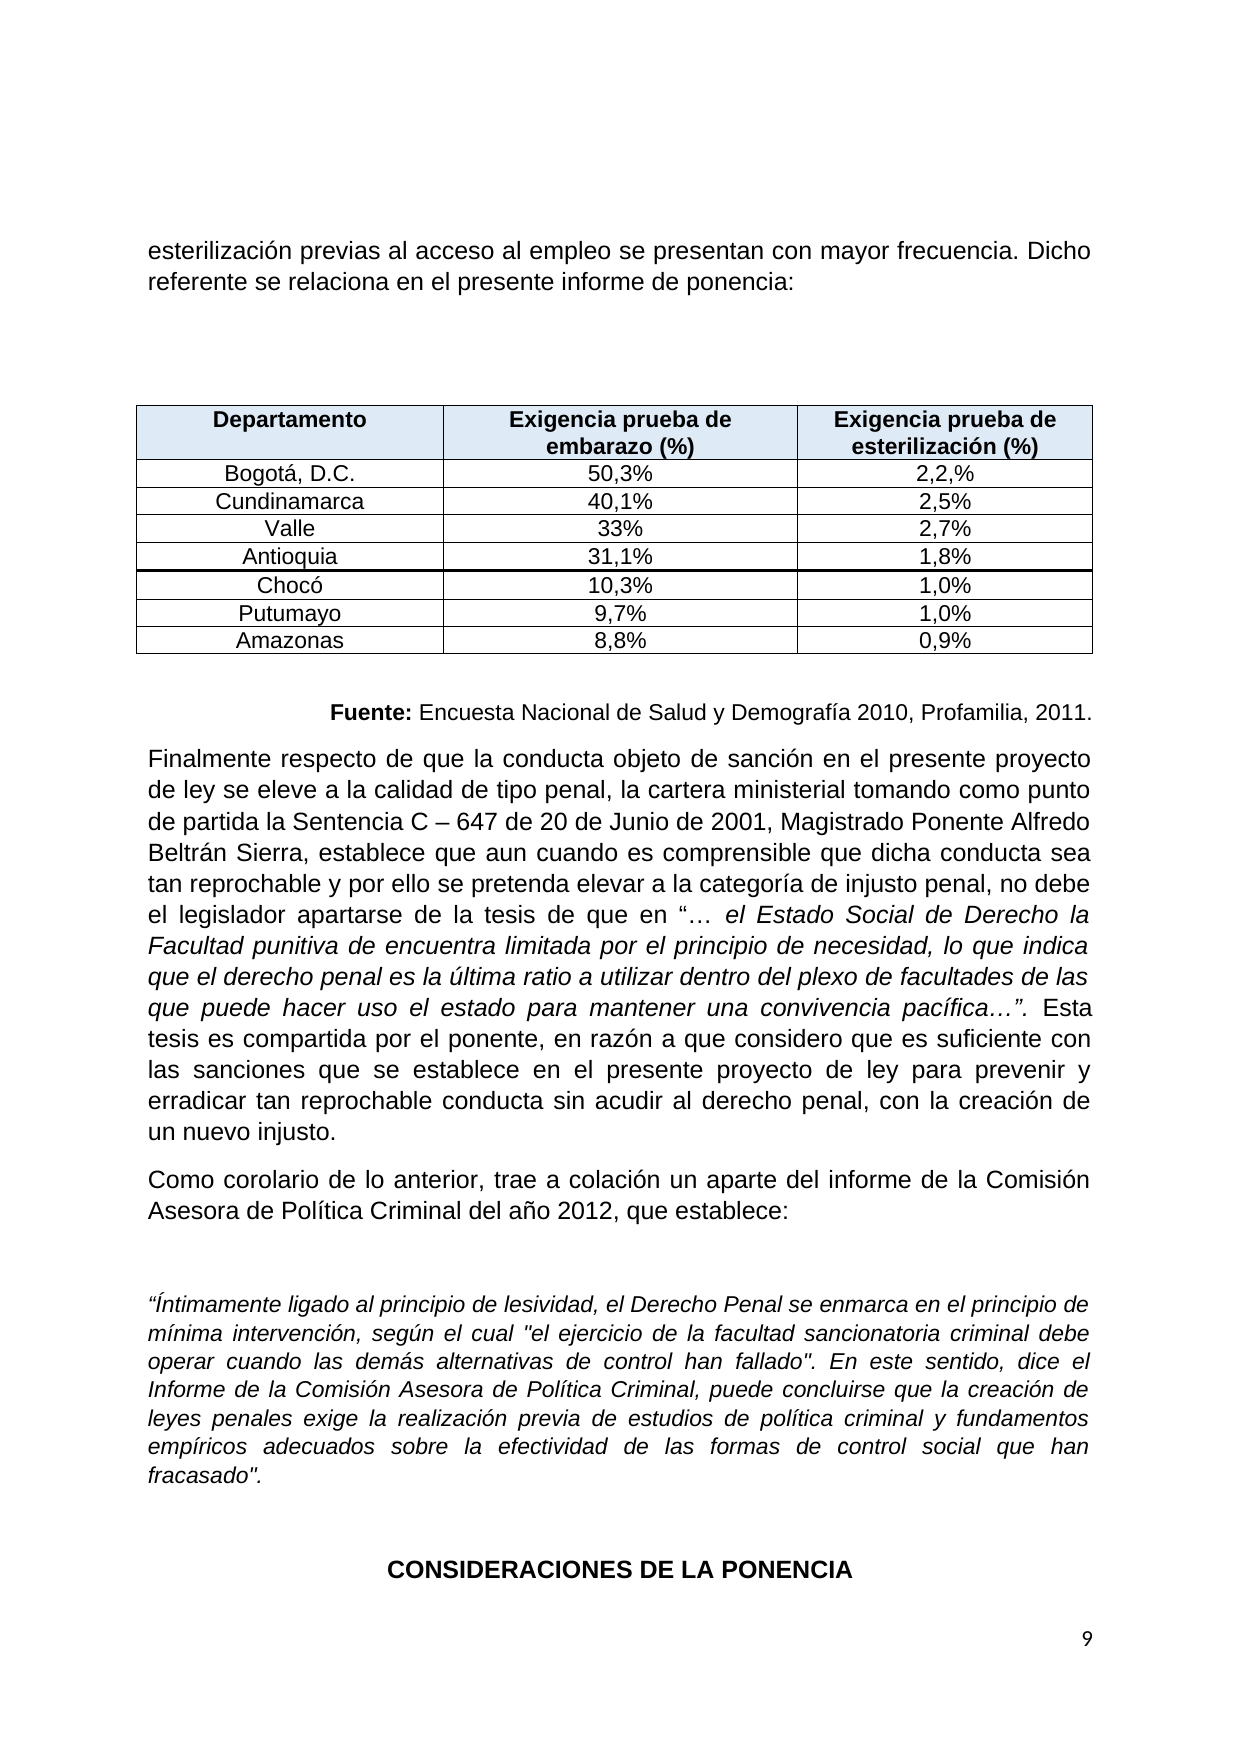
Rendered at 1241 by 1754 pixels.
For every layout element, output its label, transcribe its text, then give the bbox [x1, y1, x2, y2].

table_cell 40,1% [444, 488, 797, 514]
table_cell 0,9% [798, 627, 1092, 653]
table_cell 2,7% [798, 515, 1092, 542]
table_cell Antioquia [137, 543, 443, 569]
table_cell Chocó [137, 572, 443, 598]
text Finalmente respecto de que la conducta objeto de sanción en el presente proyecto de ley se eleve a la calidad de tipo penal, la cartera ministerial tomando como punto de partida la Sentencia C – 647 de 20 de Junio de 2001, Magistrado Ponente Alfredo Beltrán Sierra, establece que aun cuando es comprensible que dicha conducta sea tan reprochable y por ello se pretenda elevar a la categoría de injusto penal, no debe el legislador apartarse de la tesis de que en “… el Estado Social de Derecho la Facultad punitiva de encuentra limitada por el principio de necesidad, lo que indica que el derecho penal es la última ratio a utilizar dentro del plexo de facultades de las que puede hacer uso el estado para mantener una convivencia pacífica…”. Esta tesis es compartida por el ponente, en razón a que considero que es suficiente con las sanciones que se establece en el presente proyecto de ley para prevenir y erradicar tan reprochable conducta sin acudir al derecho penal, con la creación de un nuevo injusto. [148, 744, 1092, 1146]
text Como corolario de lo anterior, trae a colación un aparte del informe de la Comisión Asesora de Política Criminal del año 2012, que establece: [148, 1165, 1092, 1224]
table_cell 50,3% [444, 460, 797, 487]
table_cell Bogotá, D.C. [137, 460, 443, 487]
table_cell 33% [444, 515, 797, 542]
table_cell 1,8% [798, 543, 1092, 569]
table_cell 10,3% [444, 572, 797, 598]
table_cell 31,1% [444, 543, 797, 569]
table_cell 1,0% [798, 572, 1092, 598]
table_cell 8,8% [444, 627, 797, 653]
table_header Exigencia prueba de embarazo (%) [444, 406, 797, 459]
text “Íntimamente ligado al principio de lesividad, el Derecho Penal se enmarca en el principio de mínima intervención, según el cual "el ejercicio de la facultad sancionatoria criminal debe operar cuando las demás alternativas de control han fallado". En este sentido, dice el Informe de la Comisión Asesora de Política Criminal, puede concluirse que la creación de leyes penales exige la realización previa de estudios de política criminal y fundamentos empíricos adecuados sobre la efectividad de las formas de control social que han fracasado". [148, 1291, 1092, 1488]
table_cell 2,2,% [798, 460, 1092, 487]
table_cell 2,5% [798, 488, 1092, 514]
text Fuente: Encuesta Nacional de Salud y Demografía 2010, Profamilia, 2011. [148, 699, 1092, 726]
text CONSIDERACIONES DE LA PONENCIA [148, 1554, 1092, 1583]
table_cell Cundinamarca [137, 488, 443, 514]
table_cell 1,0% [798, 600, 1092, 626]
table_header Departamento [137, 406, 443, 459]
table_cell 9,7% [444, 600, 797, 626]
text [148, 236, 1092, 296]
table_cell Putumayo [137, 600, 443, 626]
table_cell Amazonas [137, 627, 443, 653]
table_cell Valle [137, 515, 443, 542]
table_header Exigencia prueba de esterilización (%) [798, 406, 1092, 459]
